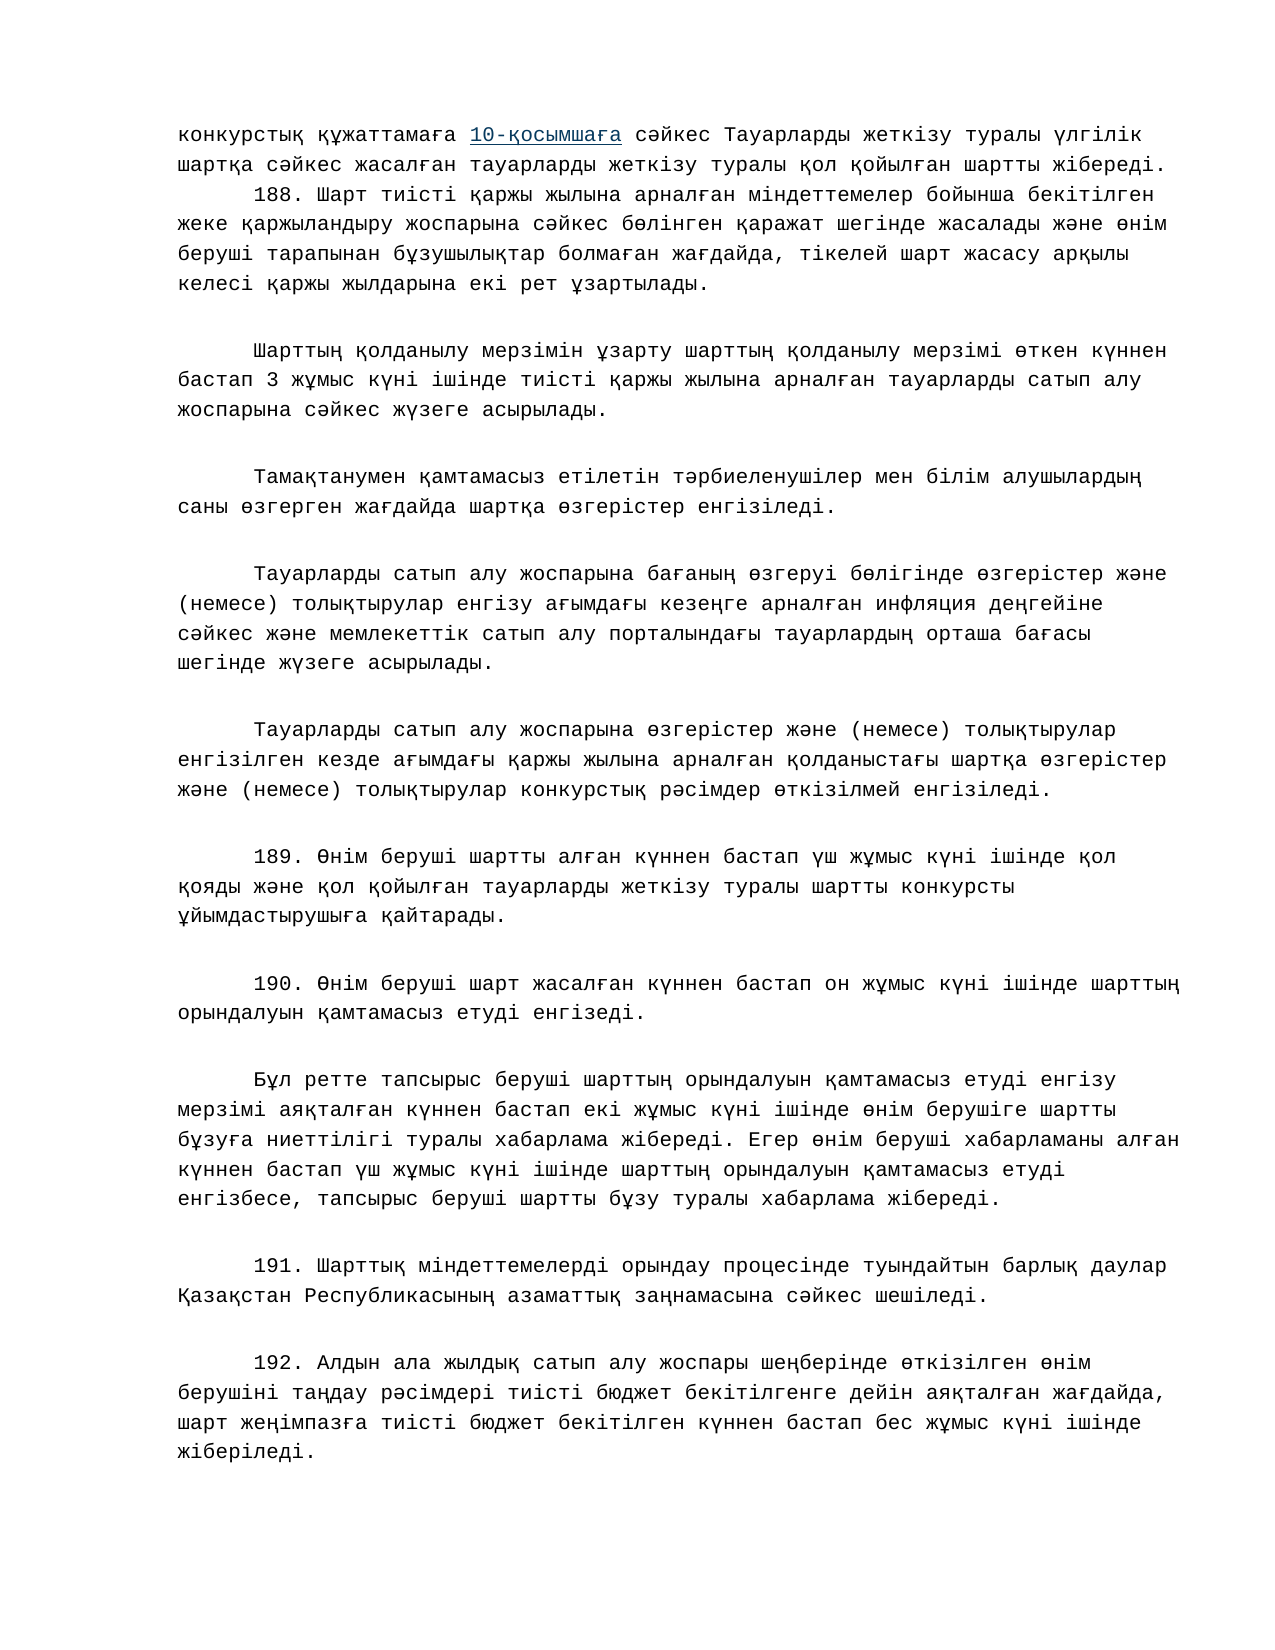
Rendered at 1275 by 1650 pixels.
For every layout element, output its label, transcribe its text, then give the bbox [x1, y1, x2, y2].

text 191. Шарттық міндеттемелерді орындау процесінде туындайтын барлық даулар Қазақстан Республикасының азаматтық заңнамасына сәйкес шешіледі. [177, 1249, 1186, 1309]
text 190. Өнім беруші шарт жасалған күннен бастап он жұмыс күні ішінде шарттың орындалуын қамтамасыз етуді енгізеді. [177, 967, 1186, 1026]
text Тамақтанумен қамтамасыз етілетін тәрбиеленушілер мен білім алушылардың саны өзгерген жағдайда шартқа өзгерістер енгізіледі. [177, 460, 1186, 520]
text Бұл ретте тапсырыс беруші шарттың орындалуын қамтамасыз етуді енгізу мерзімі аяқталған күннен бастап екі жұмыс күні ішінде өнім берушіге шартты бұзуға ниеттілігі туралы хабарлама жібереді. Егер өнім беруші хабарламаны алған күннен бастап үш жұмыс күні ішінде шарттың орындалуын қамтамасыз етуді енгізбесе, тапсырыс беруші шартты бұзу туралы хабарлама жібереді. [177, 1063, 1186, 1212]
text Тауарларды сатып алу жоспарына бағаның өзгеруі бөлігінде өзгерістер және (немесе) толықтырулар енгізу ағымдағы кезеңге арналған инфляция деңгейіне сәйкес және мемлекеттік сатып алу порталындағы тауарлардың орташа бағасы шегінде жүзеге асырылады. [177, 557, 1186, 676]
text 188. Шарт тиісті қаржы жылына арналған міндеттемелер бойынша бекітілген жеке қаржыландыру жоспарына сәйкес бөлінген қаражат шегінде жасалады және өнім беруші тарапынан бұзушылықтар болмаған жағдайда, тікелей шарт жасасу арқылы келесі қаржы жылдарына екі рет ұзартылады. [177, 177, 1186, 296]
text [177, 118, 1186, 177]
text Шарттың қолданылу мерзімін ұзарту шарттың қолданылу мерзімі өткен күннен бастап 3 жұмыс күні ішінде тиісті қаржы жылына арналған тауарларды сатып алу жоспарына сәйкес жүзеге асырылады. [177, 334, 1186, 423]
text 189. Өнім беруші шартты алған күннен бастап үш жұмыс күні ішінде қол қояды және қол қойылған тауарларды жеткізу туралы шартты конкурсты ұйымдастырушыға қайтарады. [177, 840, 1186, 929]
text Тауарларды сатып алу жоспарына өзгерістер және (немесе) толықтырулар енгізілген кезде ағымдағы қаржы жылына арналған қолданыстағы шартқа өзгерістер және (немесе) толықтырулар конкурстық рәсімдер өткізілмей енгізіледі. [177, 713, 1186, 802]
text 192. Алдын ала жылдық сатып алу жоспары шеңберінде өткізілген өнім берушіні таңдау рәсімдері тиісті бюджет бекітілгенге дейін аяқталған жағдайда, шарт жеңімпазға тиісті бюджет бекітілген күннен бастап бес жұмыс күні ішінде жіберіледі. [177, 1346, 1186, 1465]
